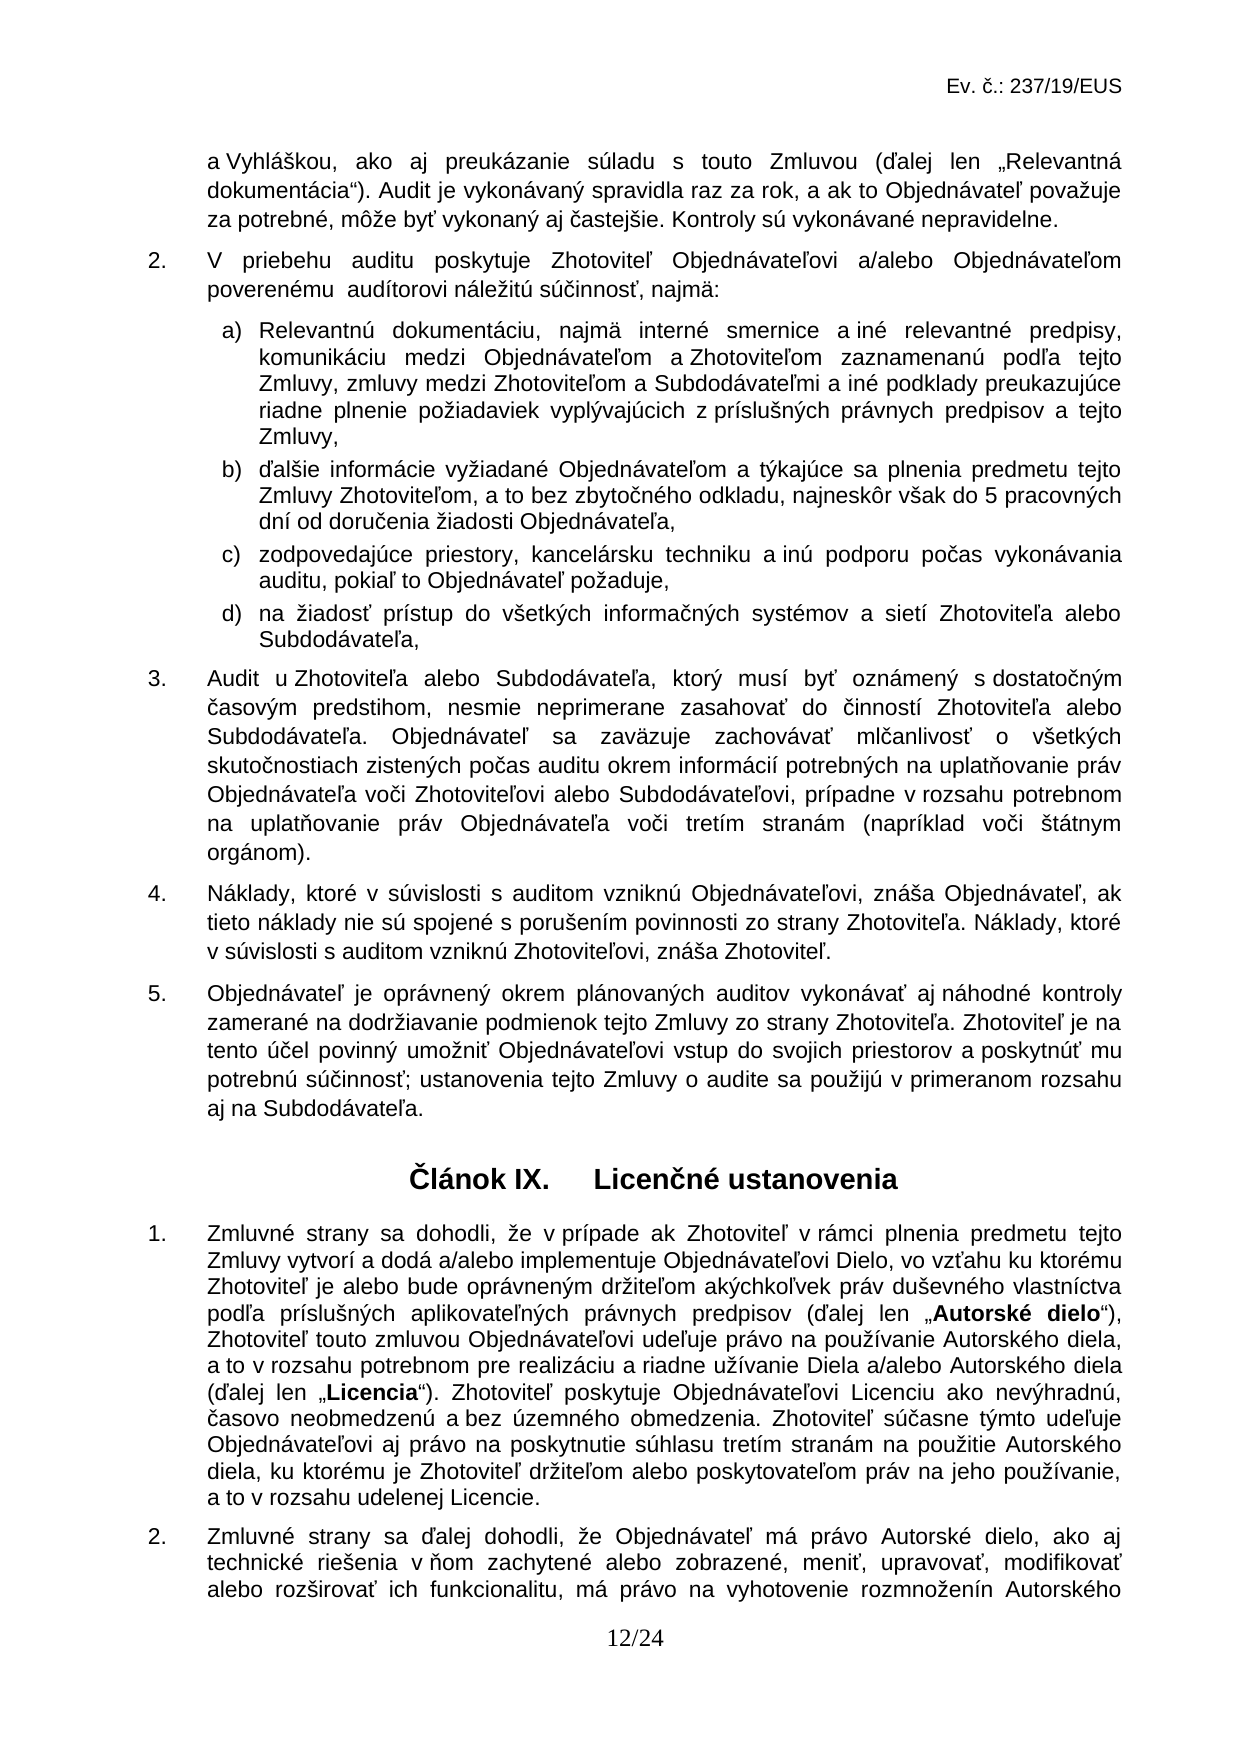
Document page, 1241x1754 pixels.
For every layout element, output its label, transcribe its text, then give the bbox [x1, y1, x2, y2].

list Zmluvné strany sa dohodli, že v prípade ak Zhotoviteľ v rámci plnenia predmetu tejto Zmluvy vytvorí a dodá a/alebo implementuje Objednávateľovi Dielo, vo vzťahu ku ktorému Zhotoviteľ je alebo bude oprávneným držiteľom akýchkoľvek práv duševného vlastníctva podľa príslušných aplikovateľných právnych predpisov (ďalej len „Autorské dielo“), Zhotoviteľ touto zmluvou Objednávateľovi udeľuje právo na používanie Autorského diela, a to v rozsahu potrebnom pre realizáciu a riadne užívanie Diela a/alebo Autorského diela (ďalej len „Licencia“). Zhotoviteľ poskytuje Objednávateľovi Licenciu ako nevýhradnú, časovo neobmedzenú a bez územného obmedzenia. Zhotoviteľ súčasne týmto udeľuje Objednávateľovi aj právo na poskytnutie súhlasu tretím stranám na použitie Autorského diela, ku ktorému je Zhotoviteľ držiteľom alebo poskytovateľom práv na jeho používanie, a to v rozsahu udelenej Licencie. [148, 1220, 1122, 1510]
list Relevantnú dokumentáciu, najmä interné smernice a iné relevantné predpisy, komunikáciu medzi Objednávateľom a Zhotoviteľom zaznamenanú podľa tejto Zmluvy, zmluvy medzi Zhotoviteľom a Subdodávateľmi a iné podklady preukazujúce riadne plnenie požiadaviek vyplývajúcich z príslušných právnych predpisov a tejto Zmluvy, [222, 317, 1122, 449]
list V priebehu auditu poskytuje Zhotoviteľ Objednávateľovi a/alebo Objednávateľom poverenému audítorovi náležitú súčinnosť, najmä: [148, 247, 1122, 302]
list zodpovedajúce priestory, kancelársku techniku a inú podporu počas vykonávania auditu, pokiaľ to Objednávateľ požaduje, [222, 541, 1122, 593]
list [148, 1523, 1122, 1602]
list Objednávateľ je oprávnený okrem plánovaných auditov vykonávať aj náhodné kontroly zamerané na dodržiavanie podmienok tejto Zmluvy zo strany Zhotoviteľa. Zhotoviteľ je na tento účel povinný umožniť Objednávateľovi vstup do svojich priestorov a poskytnúť mu potrebnú súčinnosť; ustanovenia tejto Zmluvy o audite sa použijú v primeranom rozsahu aj na Subdodávateľa. [148, 979, 1122, 1122]
list na žiadosť prístup do všetkých informačných systémov a sietí Zhotoviteľa alebo Subdodávateľa, [222, 600, 1122, 652]
list Audit u Zhotoviteľa alebo Subdodávateľa, ktorý musí byť oznámený s dostatočným časovým predstihom, nesmie neprimerane zasahovať do činností Zhotoviteľa alebo Subdodávateľa. Objednávateľ sa zaväzuje zachovávať mlčanlivosť o všetkých skutočnostiach zistených počas auditu okrem informácií potrebných na uplatňovanie práv Objednávateľa voči Zhotoviteľovi alebo Subdodávateľovi, prípadne v rozsahu potrebnom na uplatňovanie práv Objednávateľa voči tretím stranám (napríklad voči štátnym orgánom). [148, 665, 1122, 865]
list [148, 148, 1122, 232]
list Náklady, ktoré v súvislosti s auditom vzniknú Objednávateľovi, znáša Objednávateľ, ak tieto náklady nie sú spojené s porušením povinnosti zo strany Zhotoviteľa. Náklady, ktoré v súvislosti s auditom vzniknú Zhotoviteľovi, znáša Zhotoviteľ. [148, 880, 1122, 964]
list ďalšie informácie vyžiadané Objednávateľom a týkajúce sa plnenia predmetu tejto Zmluvy Zhotoviteľom, a to bez zbytočného odkladu, najneskôr však do 5 pracovných dní od doručenia žiadosti Objednávateľa, [222, 456, 1122, 534]
subtitle Licenčné ustanovenia [185, 1162, 1122, 1195]
